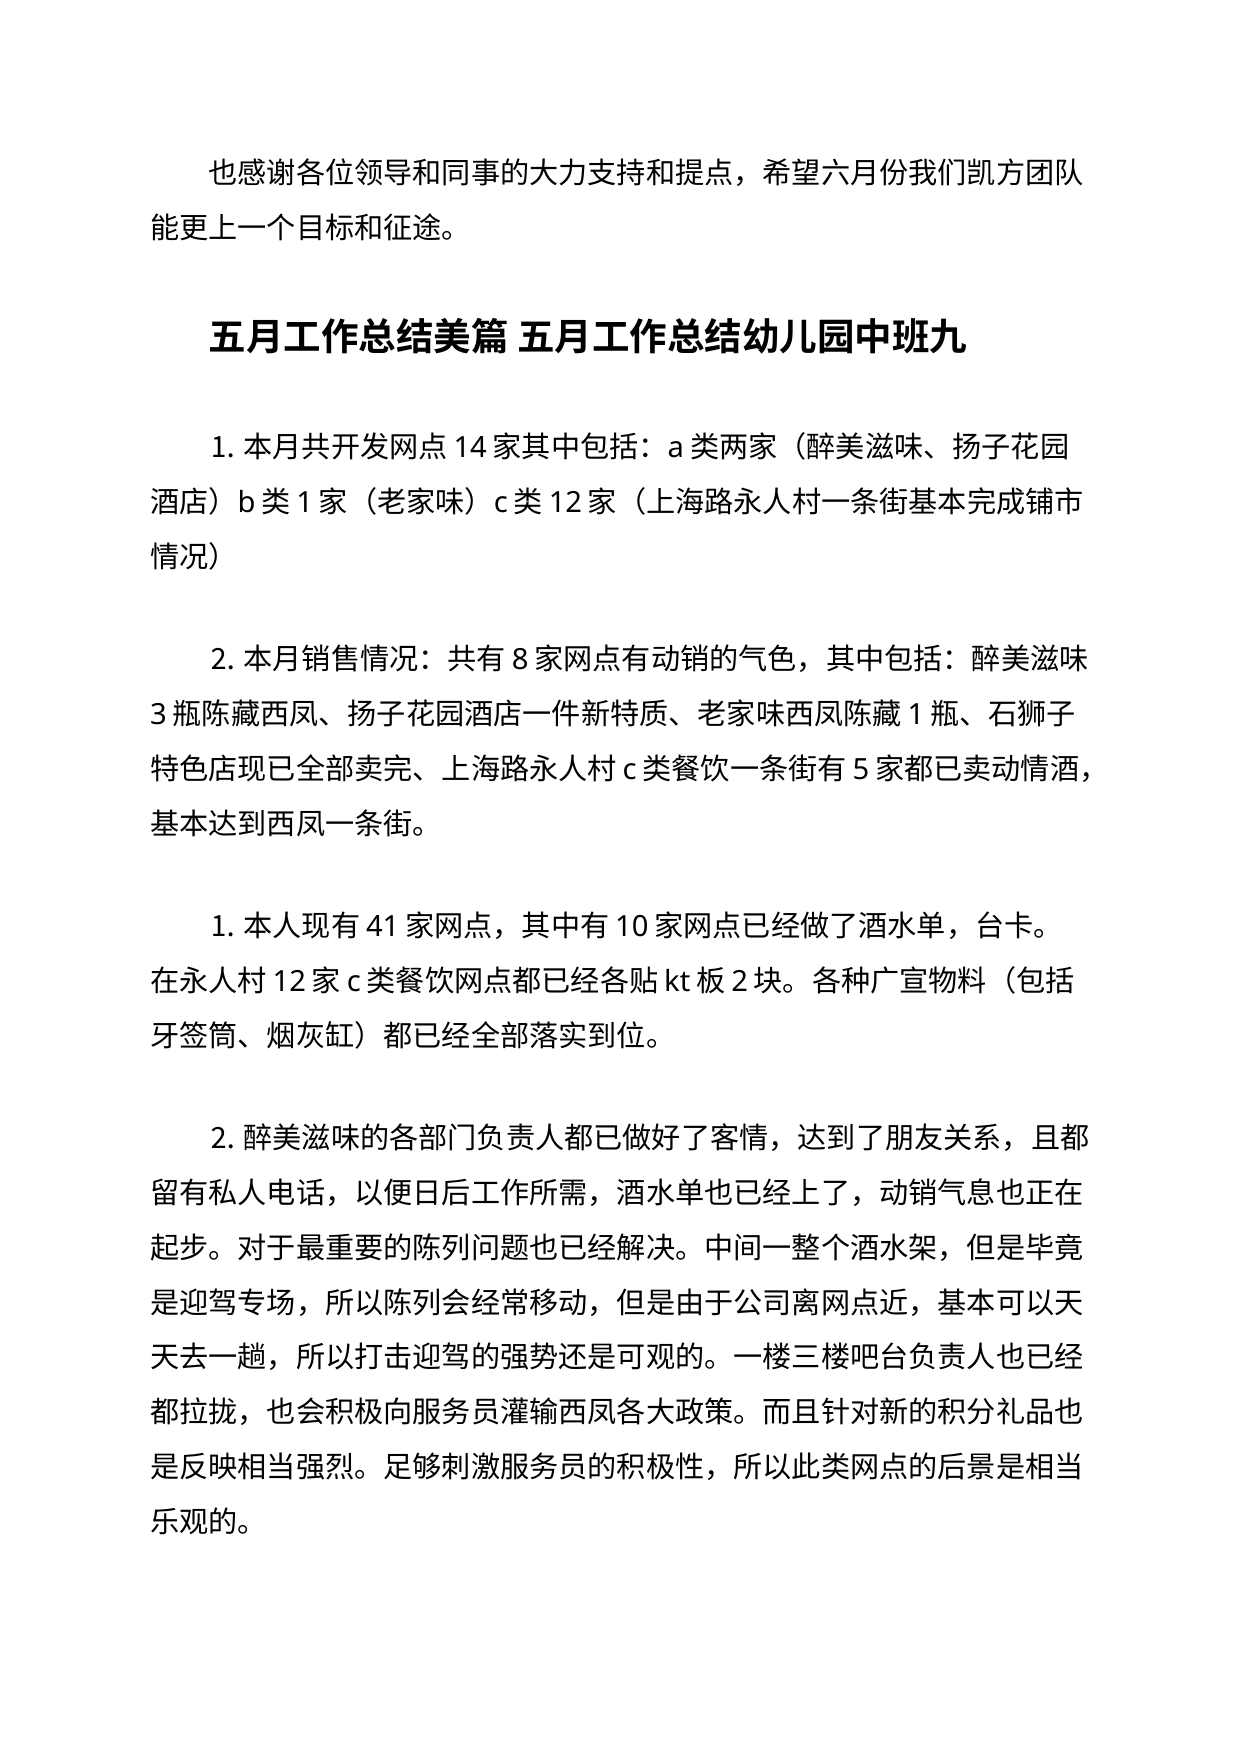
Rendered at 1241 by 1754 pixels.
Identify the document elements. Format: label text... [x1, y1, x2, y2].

text ⒈本月共开发网点14家其中包括：a类两家（醉美滋味、扬子花园酒店）b类1家（老家味）c类12家（上海路永人村一条街基本完成铺市情况） [150, 424, 1090, 576]
text 也感谢各位领导和同事的大力支持和提点，希望六月份我们凯方团队能更上一个目标和征途。 [150, 150, 1090, 247]
text ⒉本月销售情况：共有8家网点有动销的气色，其中包括：醉美滋味3瓶陈藏西凤、扬子花园酒店一件新特质、老家味西凤陈藏1瓶、石狮子特色店现已全部卖完、上海路永人村c类餐饮一条街有5家都已卖动情酒，基本达到西凤一条街。 [150, 636, 1090, 843]
text ⒉醉美滋味的各部门负责人都已做好了客情，达到了朋友关系，且都留有私人电话，以便日后工作所需，酒水单也已经上了，动销气息也正在起步。对于最重要的陈列问题也已经解决。中间一整个酒水架，但是毕竟是迎驾专场，所以陈列会经常移动，但是由于公司离网点近，基本可以天天去一趟，所以打击迎驾的强势还是可观的。一楼三楼吧台负责人也已经都拉拢，也会积极向服务员灌输西凤各大政策。而且针对新的积分礼品也是反映相当强烈。足够刺激服务员的积极性，所以此类网点的后景是相当乐观的。 [150, 1114, 1090, 1541]
text ⒈本人现有41家网点，其中有10家网点已经做了酒水单，台卡。在永人村12家c类餐饮网点都已经各贴kt板2块。各种广宣物料（包括牙签筒、烟灰缸）都已经全部落实到位。 [150, 903, 1090, 1055]
text 五月工作总结美篇 五月工作总结幼儿园中班九 [150, 307, 1090, 361]
